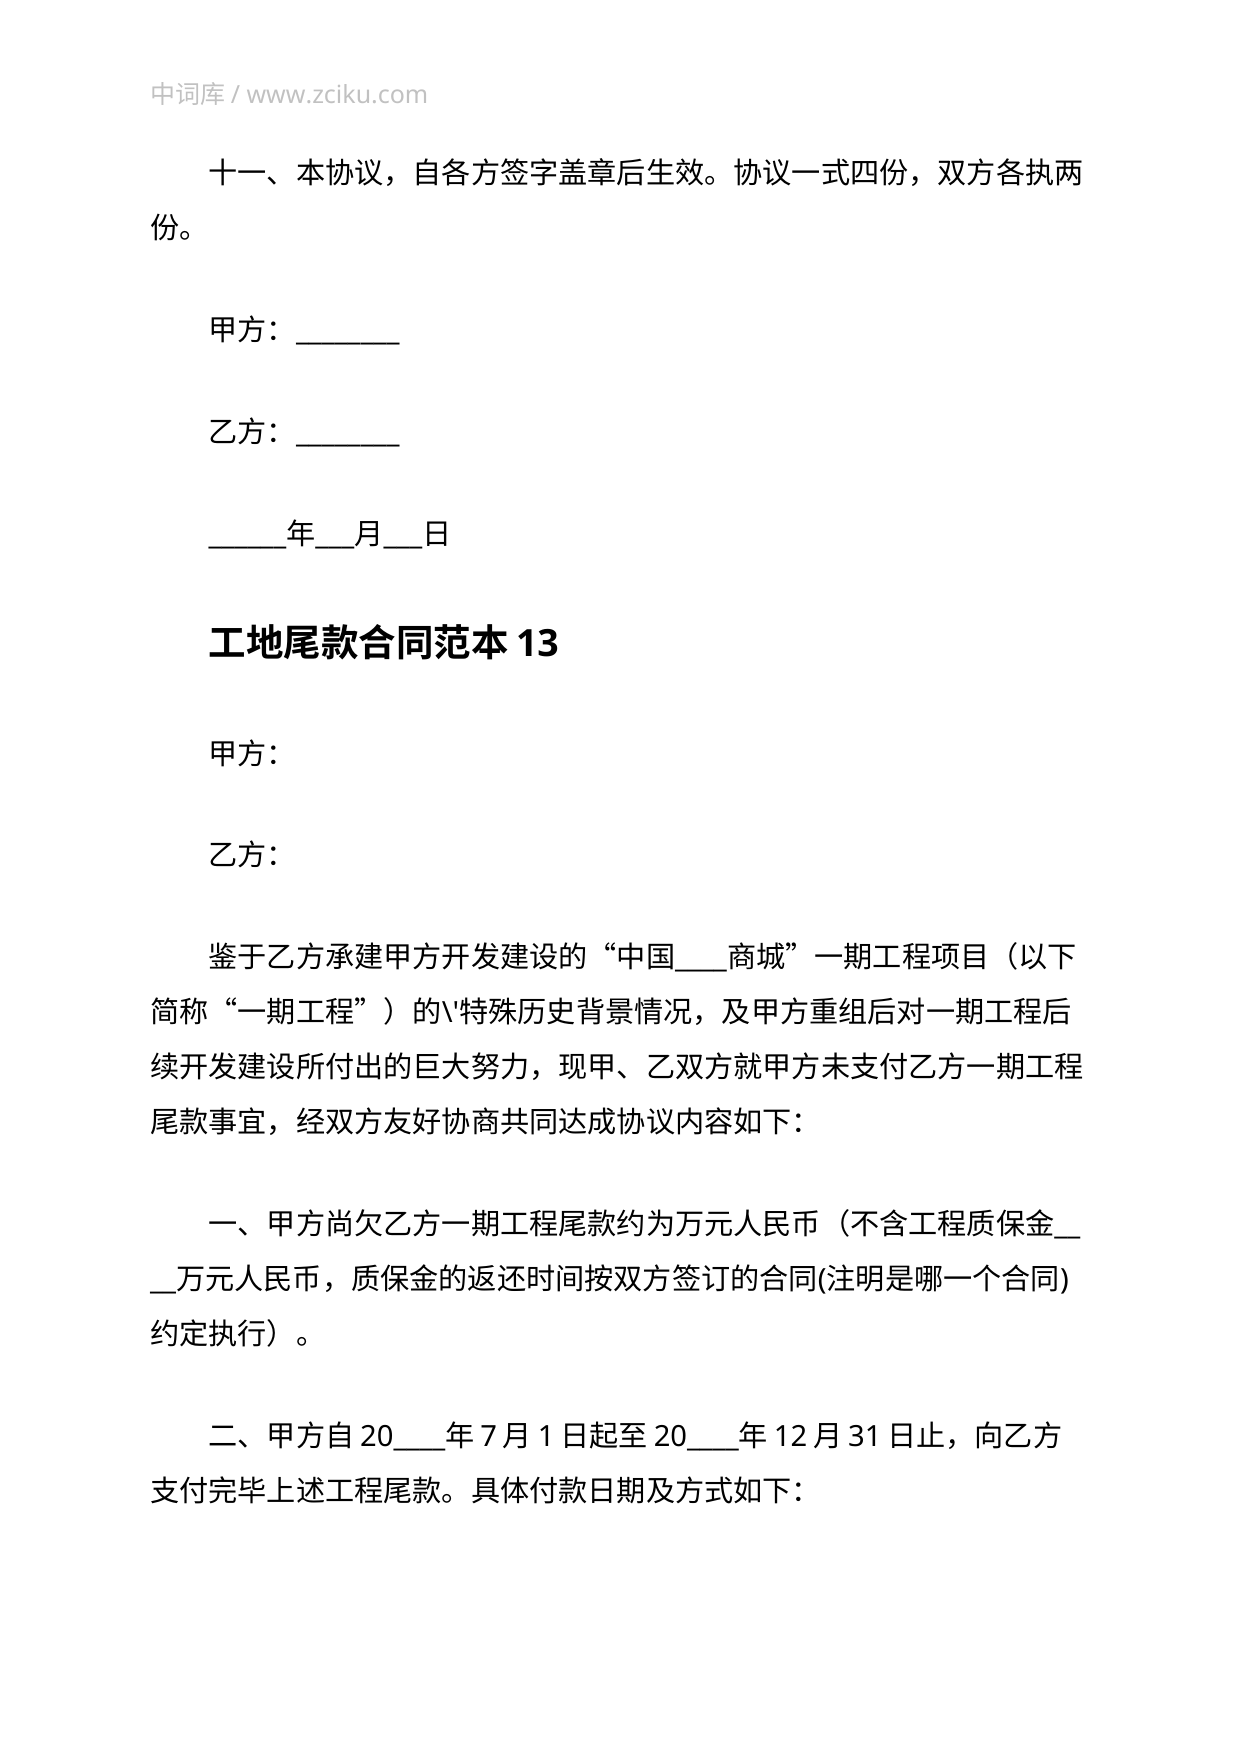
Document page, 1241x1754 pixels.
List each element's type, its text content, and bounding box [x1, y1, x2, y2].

text 十一、本协议，自各方签字盖章后生效。协议一式四份，双方各执两份。 [150, 150, 1090, 247]
text 工地尾款合同范本13 [150, 613, 1090, 667]
text 二、甲方自20____年7月1日起至20____年12月31日止，向乙方支付完毕上述工程尾款。具体付款日期及方式如下： [150, 1412, 1090, 1509]
text ______年___月___日 [150, 511, 1090, 553]
text 甲方：________ [150, 307, 1090, 349]
text 鉴于乙方承建甲方开发建设的“中国____商城”一期工程项目（以下简称“一期工程”）的\'特殊历史背景情况，及甲方重组后对一期工程后续开发建设所付出的巨大努力，现甲、乙双方就甲方未支付乙方一期工程尾款事宜，经双方友好协商共同达成协议内容如下： [150, 934, 1090, 1141]
text 甲方： [150, 730, 1090, 772]
text 乙方： [150, 832, 1090, 874]
text 乙方：________ [150, 409, 1090, 451]
text 一、甲方尚欠乙方一期工程尾款约为万元人民币（不含工程质保金____万元人民币，质保金的返还时间按双方签订的合同(注明是哪一个合同)约定执行）。 [150, 1200, 1090, 1353]
